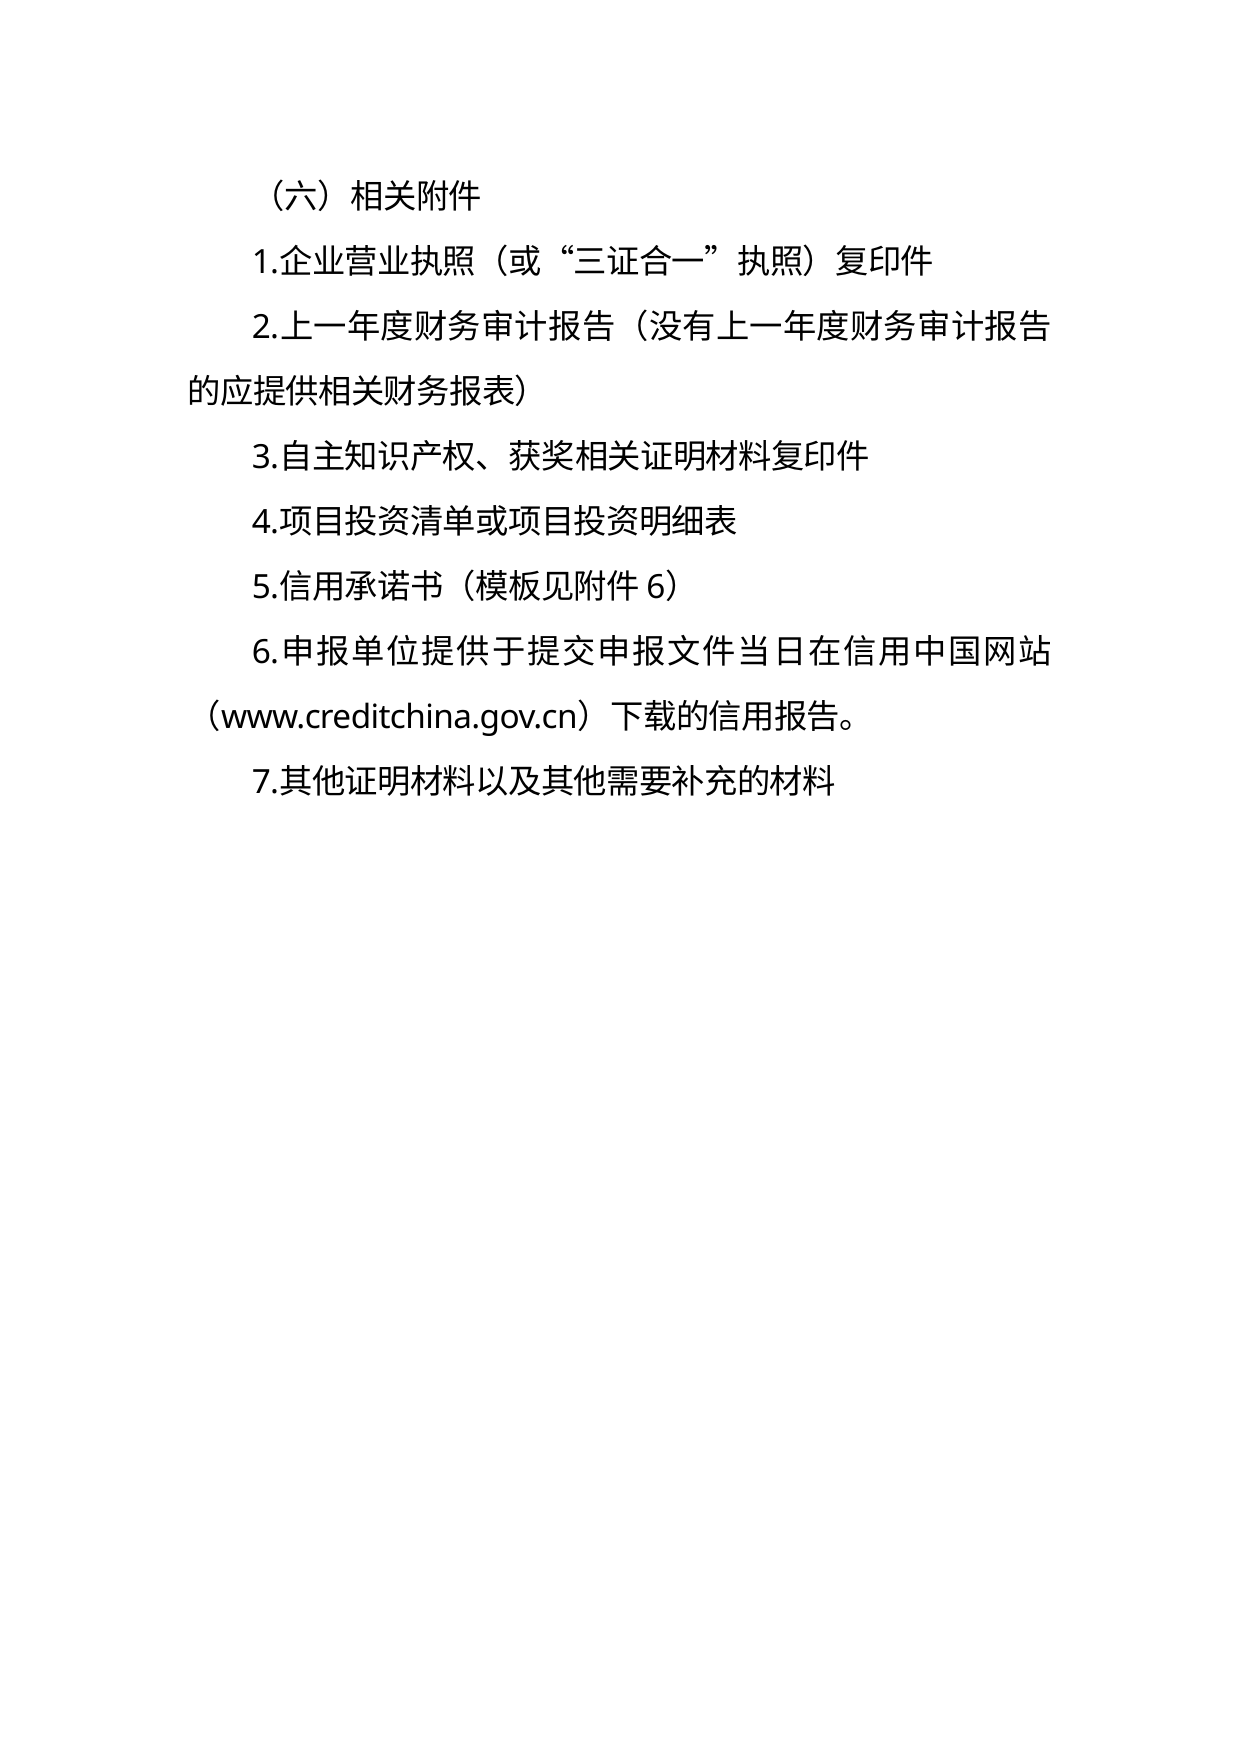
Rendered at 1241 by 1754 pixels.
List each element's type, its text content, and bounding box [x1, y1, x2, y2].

text 5.信用承诺书（模板见附件6） [187, 552, 1053, 617]
text 2.上一年度财务审计报告（没有上一年度财务审计报告的应提供相关财务报表） [187, 292, 1053, 422]
text 4.项目投资清单或项目投资明细表 [187, 487, 1053, 552]
text 1.企业营业执照（或“三证合一”执照）复印件 [187, 227, 1053, 292]
list 相关附件 [187, 162, 1053, 227]
text 7.其他证明材料以及其他需要补充的材料 [187, 747, 1053, 812]
text 3.自主知识产权、获奖相关证明材料复印件 [187, 422, 1053, 487]
text 6.申报单位提供于提交申报文件当日在信用中国网站（www.creditchina.gov.cn）下载的信用报告。 [187, 617, 1053, 747]
